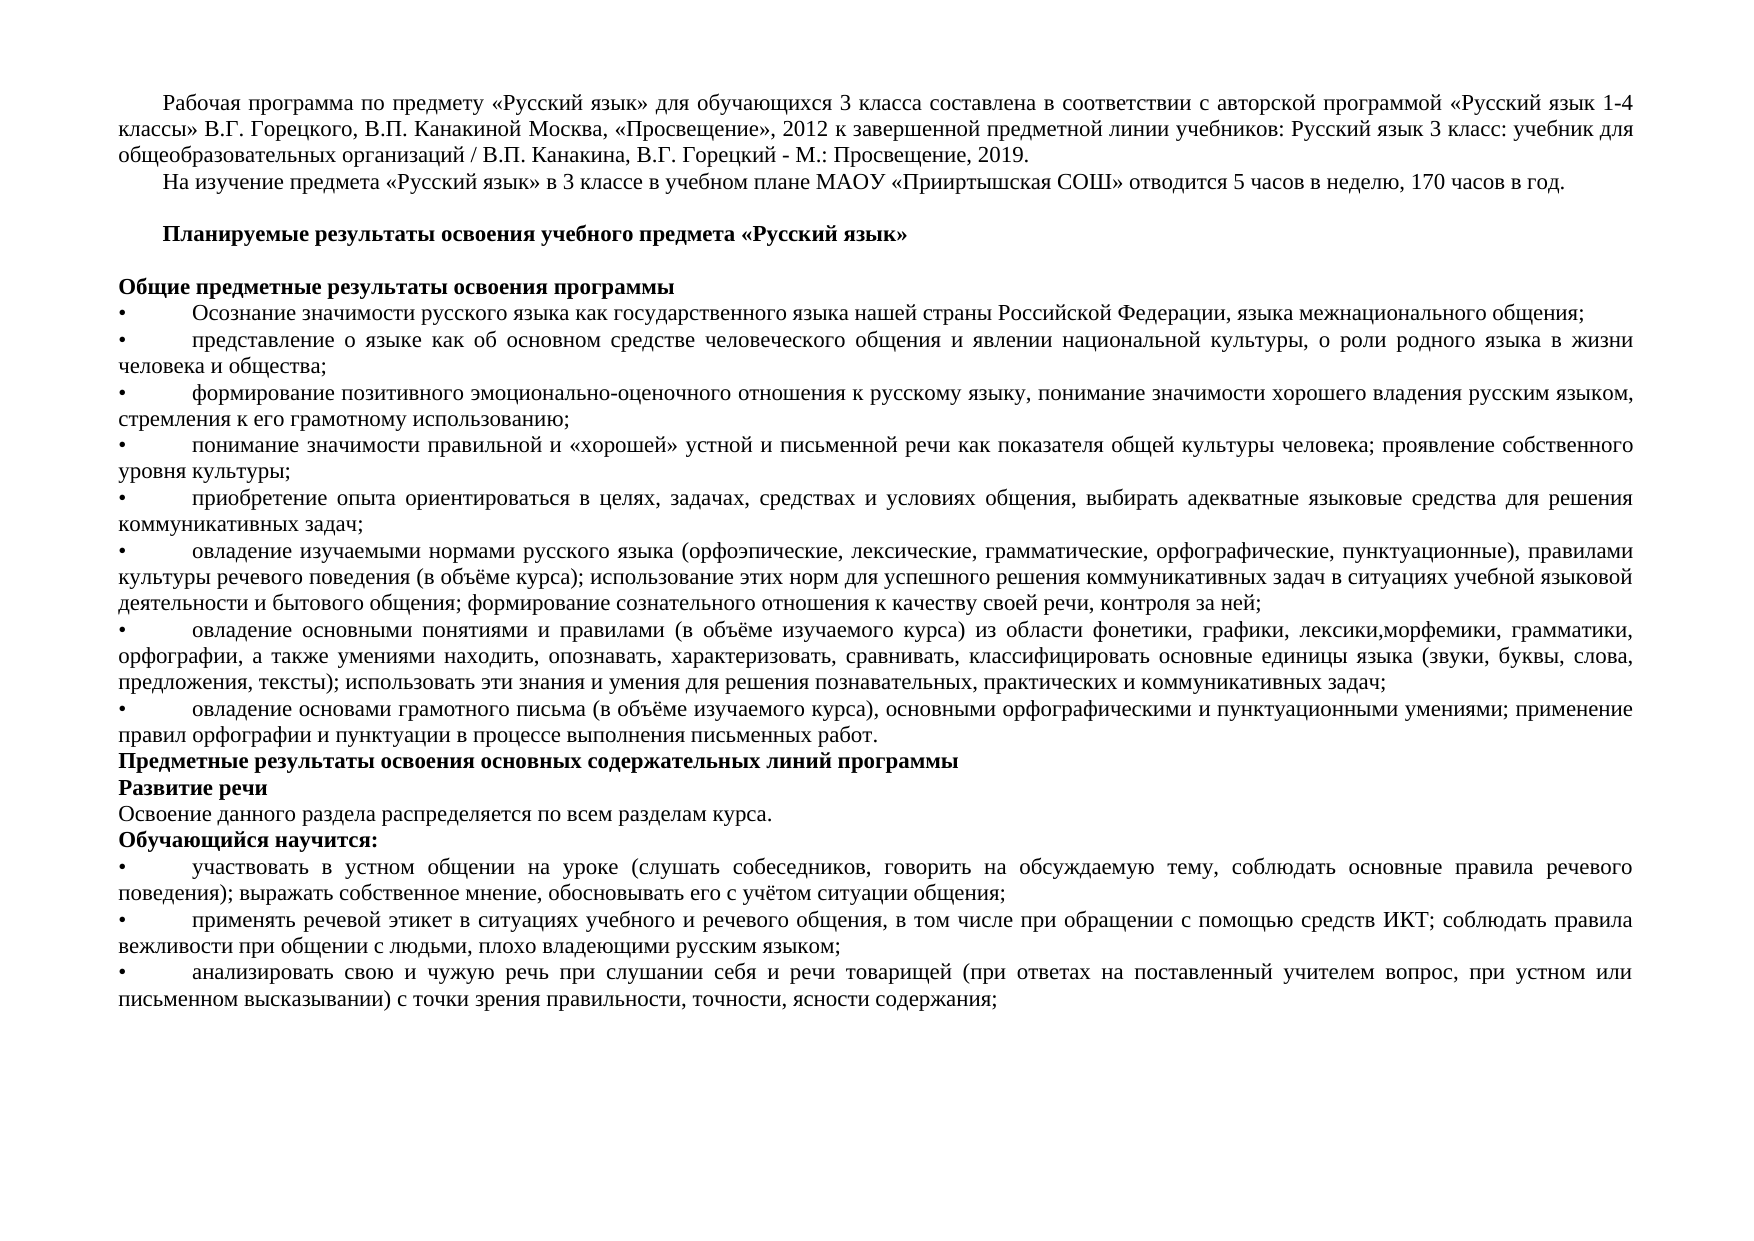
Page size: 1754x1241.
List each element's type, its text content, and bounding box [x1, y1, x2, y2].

text • овладение изучаемыми нормами русского языка (орфоэпические, лексические, грамматические, орфографические, пунктуационные), правилами культуры речевого поведения (в объёме курса); использование этих норм для успешного решения коммуникативных задач в ситуациях учебной языковой деятельности и бытового общения; формирование сознательного отношения к качеству своей речи, контроля за ней; [118, 537, 1636, 616]
text Развитие речи [118, 774, 1636, 800]
text • приобретение опыта ориентироваться в целях, задачах, средствах и условиях общения, выбирать адекватные языковые средства для решения коммуникативных задач; [118, 484, 1636, 537]
text Обучающийся научится: [118, 827, 1636, 853]
text • применять речевой этикет в ситуациях учебного и речевого общения, в том числе при обращении с помощью средств ИКТ; соблюдать правила вежливости при общении с людьми, плохо владеющими русским языком; [118, 906, 1636, 958]
text • участвовать в устном общении на уроке (слушать собеседников, говорить на обсуждаемую тему, соблюдать основные правила речевого поведения); выражать собственное мнение, обосновывать его с учётом ситуации общения; [118, 853, 1636, 906]
text • анализировать свою и чужую речь при слушании себя и речи товарищей (при ответах на поставленный учителем вопрос, при устном или письменном высказывании) с точки зрения правильности, точности, ясности содержания; [118, 958, 1636, 1011]
text На изучение предмета «Русский язык» в 3 классе в учебном плане МАОУ «Прииртышская СОШ» отводится 5 часов в неделю, 170 часов в год. [118, 168, 1636, 194]
text Предметные результаты освоения основных содержательных линий программы [118, 747, 1636, 774]
text • овладение основами грамотного письма (в объёме изучаемого курса), основными орфографическими и пунктуационными умениями; применение правил орфографии и пунктуации в процессе выполнения письменных работ. [118, 695, 1636, 747]
text Освоение данного раздела распределяется по всем разделам курса. [118, 800, 1636, 827]
text • представление о языке как об основном средстве человеческого общения и явлении национальной культуры, о роли родного языка в жизни человека и общества; [118, 326, 1636, 378]
text • овладение основными понятиями и правилами (в объёме изучаемого курса) из области фонетики, графики, лексики,морфемики, грамматики, орфографии, а также умениями находить, опознавать, характеризовать, сравнивать, классифицировать основные единицы языка (звуки, буквы, слова, предложения, тексты); использовать эти знания и умения для решения познавательных, практических и коммуникативных задач; [118, 616, 1636, 695]
text • формирование позитивного эмоционально-оценочного отношения к русскому языку, понимание значимости хорошего владения русским языком, стремления к его грамотному использованию; [118, 378, 1636, 431]
text Планируемые результаты освоения учебного предмета «Русский язык» [118, 220, 1636, 247]
text Рабочая программа по предмету «Русский язык» для обучающихся 3 класса составлена в соответствии с авторской программой «Русский язык 1-4 классы» В.Г. Горецкого, В.П. Канакиной Москва, «Просвещение», 2012 к завершенной предметной линии учебников: Русский язык 3 класс: учебник для общеобразовательных организаций / В.П. Канакина, В.Г. Горецкий - М.: Просвещение, 2019. [118, 89, 1636, 168]
text Общие предметные результаты освоения программы [118, 273, 1636, 299]
text • Осознание значимости русского языка как государственного языка нашей страны Российской Федерации, языка межнационального общения; [118, 299, 1636, 326]
text • понимание значимости правильной и «хорошей» устной и письменной речи как показателя общей культуры человека; проявление собственного уровня культуры; [118, 431, 1636, 484]
